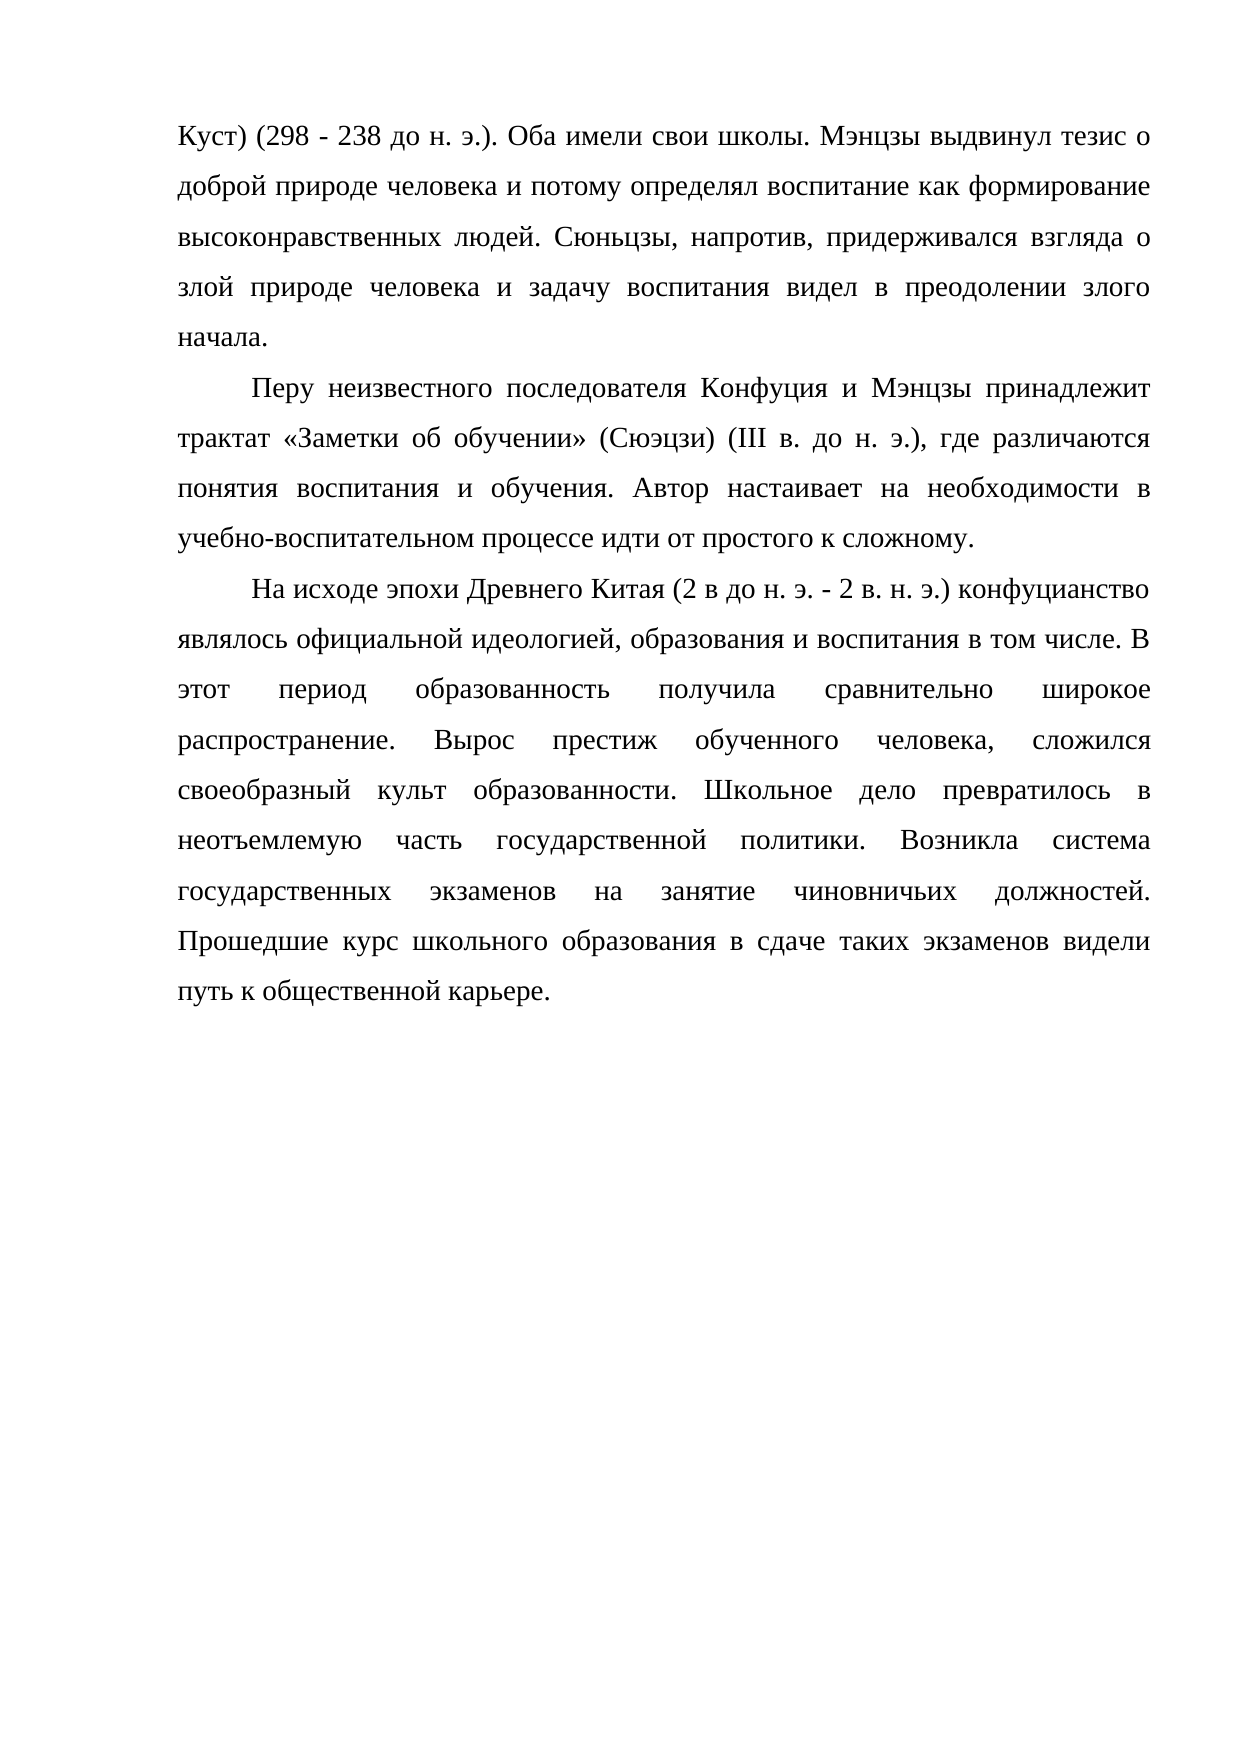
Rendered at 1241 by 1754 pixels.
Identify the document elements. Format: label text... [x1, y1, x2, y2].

text На исходе эпохи Древнего Китая (2 в до н. э. - 2 в. н. э.) конфуцианство являлось официальной идеологией, образования и воспитания в том числе. В этот период образованность получила сравнительно широкое распространение. Вырос престиж обученного человека, сложился своеобразный культ образованности. Школьное дело превратилось в неотъемлемую часть государственной политики. Возникла система государственных экзаменов на занятие чиновничьих должностей. Прошедшие курс школьного образования в сдаче таких экзаменов видели путь к общественной карьере. [177, 571, 1152, 1007]
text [177, 118, 1152, 353]
text Перу неизвестного последователя Конфуция и Мэнцзы принадлежит трактат «Заметки об обучении» (Сюэцзи) (III в. до н. э.), где различаются понятия воспитания и обучения. Автор настаивает на необходимости в учебно-воспитательном процессе идти от простого к сложному. [177, 370, 1152, 554]
